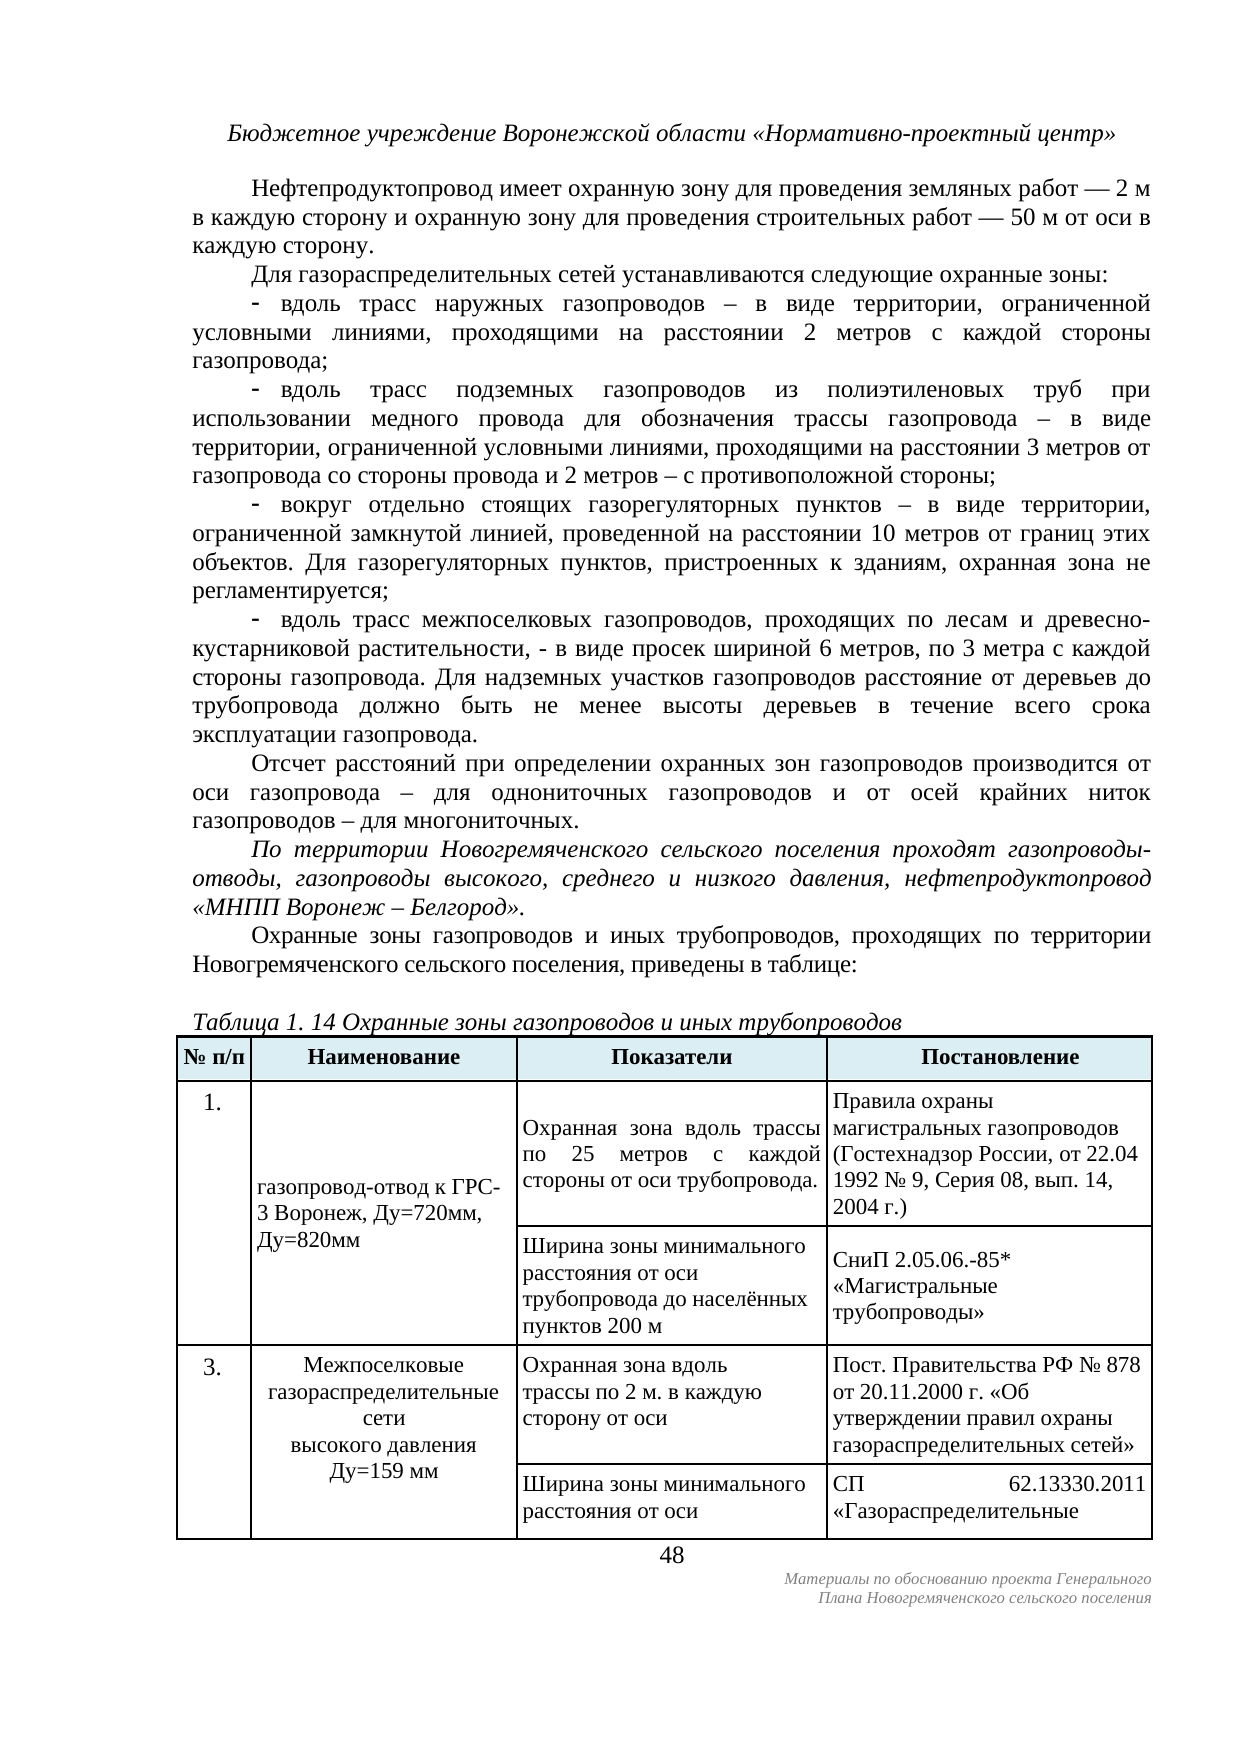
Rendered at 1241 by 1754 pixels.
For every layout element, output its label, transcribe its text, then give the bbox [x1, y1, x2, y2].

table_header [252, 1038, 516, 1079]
list вдоль трасс подземных газопроводов из полиэтиленовых труб при использовании медного провода для обозначения трассы газопровода – в виде территории, ограниченной условными линиями, проходящими на расстоянии 3 метров от газопровода со стороны провода и 2 метров – с противоположной стороны; [192, 374, 1152, 489]
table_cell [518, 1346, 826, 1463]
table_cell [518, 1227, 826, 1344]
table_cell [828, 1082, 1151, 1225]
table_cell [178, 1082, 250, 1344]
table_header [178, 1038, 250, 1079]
list вдоль трасс межпоселковых газопроводов, проходящих по лесам и древесно- кустарниковой растительности, - в виде просек шириной 6 метров, по 3 метра с каждой стороны газопровода. Для надземных участков газопроводов расстояние от деревьев до трубопровода должно быть не менее высоты деревьев в течение всего срока эксплуатации газопровода. [192, 604, 1152, 748]
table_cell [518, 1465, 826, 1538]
list вдоль трасс наружных газопроводов – в виде территории, ограниченной условными линиями, проходящими на расстоянии 2 метров с каждой стороны газопровода; [192, 288, 1152, 374]
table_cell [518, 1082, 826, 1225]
text По территории Новогремяченского сельского поселения проходят газопроводы-отводы, газопроводы высокого, среднего и низкого давления, нефтепродуктопровод «МНПП Воронеж – Белгород». [192, 834, 1152, 920]
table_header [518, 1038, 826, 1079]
text Таблица 1. 14 Охранные зоны газопроводов и иных трубопроводов [192, 1007, 1152, 1035]
text Для газораспределительных сетей устанавливаются следующие охранные зоны: [192, 259, 1152, 288]
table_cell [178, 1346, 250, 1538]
text Охранные зоны газопроводов и иных трубопроводов, проходящих по территории Новогремяченского сельского поселения, приведены в таблице: [192, 920, 1152, 978]
list вокруг отдельно стоящих газорегуляторных пунктов – в виде территории, ограниченной замкнутой линией, проведенной на расстоянии 10 метров от границ этих объектов. Для газорегуляторных пунктов, пристроенных к зданиям, охранная зона не регламентируется; [192, 489, 1152, 604]
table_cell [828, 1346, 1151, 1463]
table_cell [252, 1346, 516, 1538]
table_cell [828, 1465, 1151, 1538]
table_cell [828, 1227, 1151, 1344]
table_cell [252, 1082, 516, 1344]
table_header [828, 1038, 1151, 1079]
text Нефтепродуктопровод имеет охранную зону для проведения земляных работ — 2 м в каждую сторону и охранную зону для проведения строительных работ — 50 м от оси в каждую сторону. [192, 173, 1152, 259]
text Отсчет расстояний при определении охранных зон газопроводов производится от оси газопровода – для однониточных газопроводов и от осей крайних ниток газопроводов – для многониточных. [192, 748, 1152, 834]
